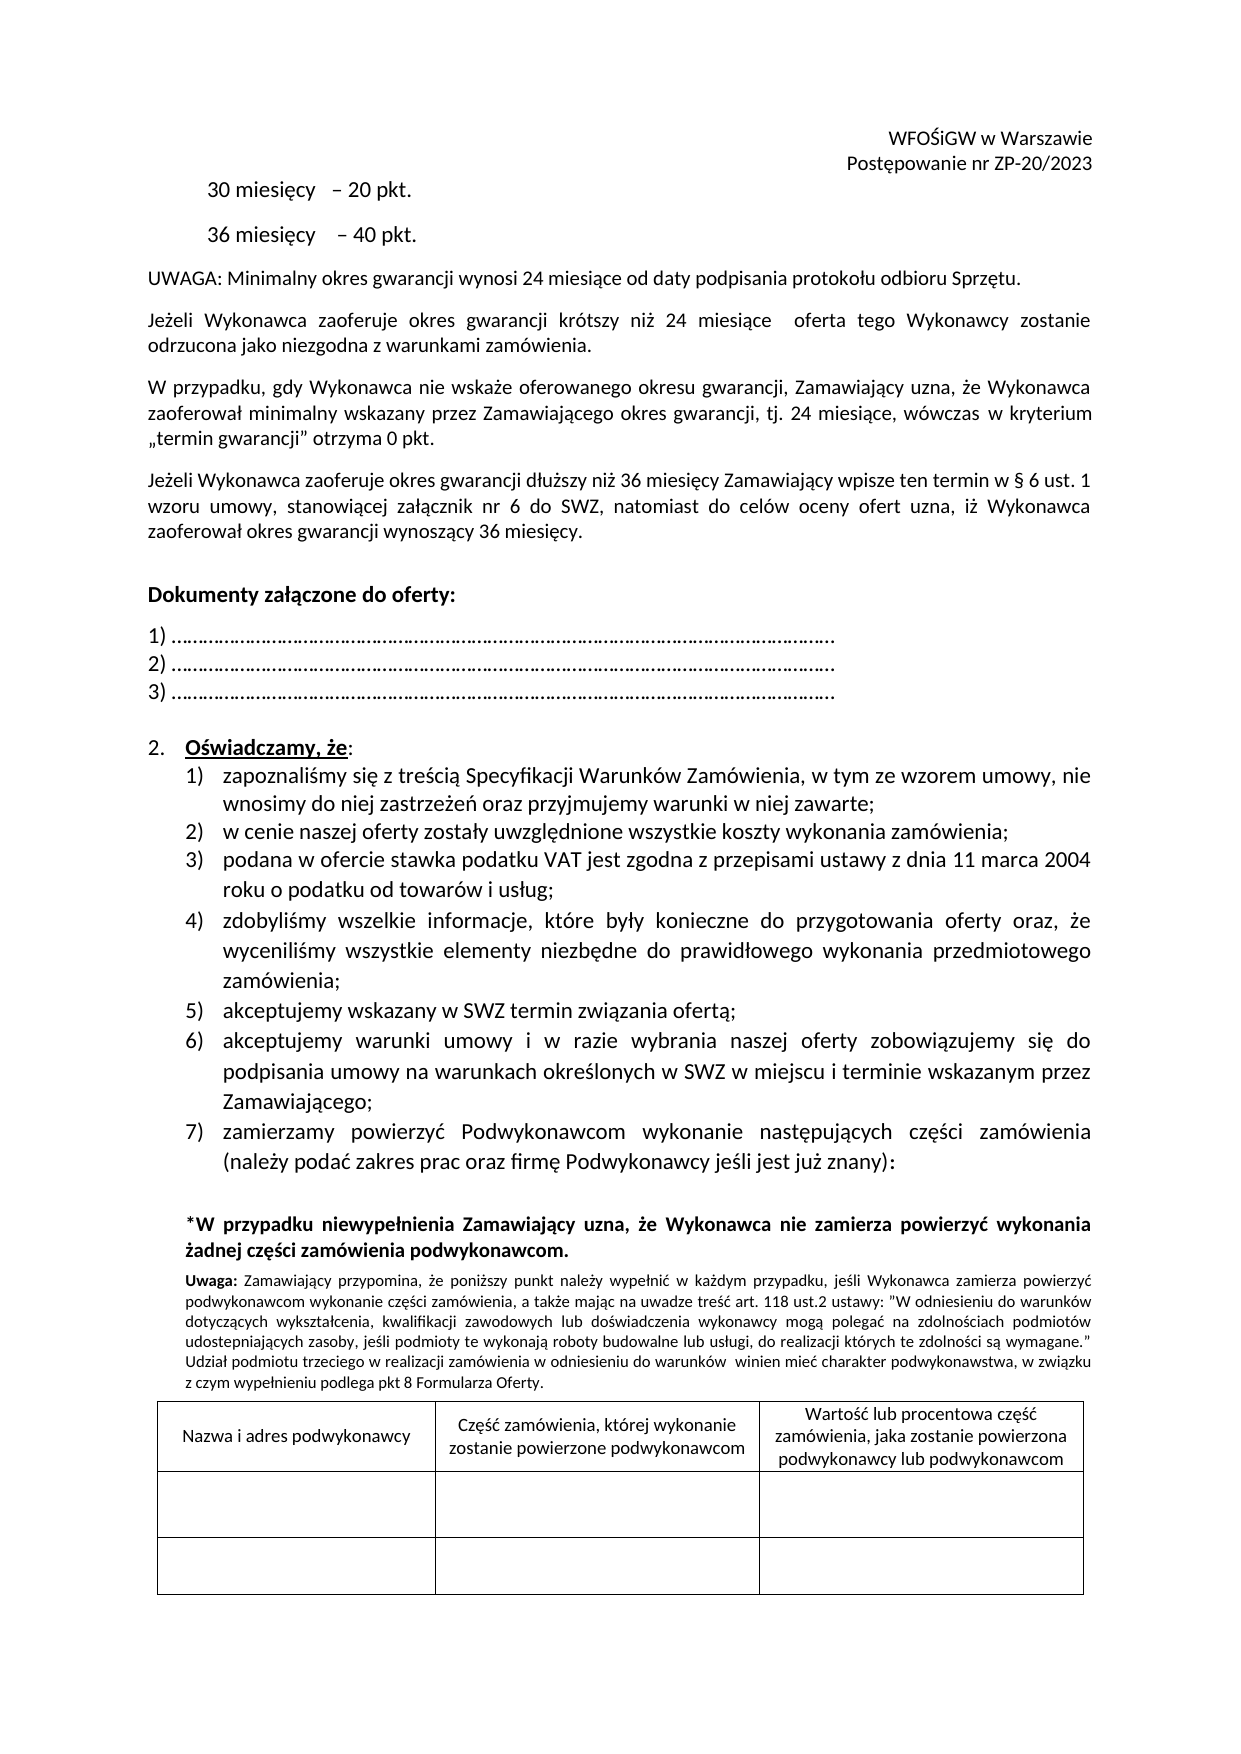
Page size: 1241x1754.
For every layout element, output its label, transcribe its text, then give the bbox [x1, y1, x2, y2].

text *W przypadku niewypełnienia Zamawiający uzna, że Wykonawca nie zamierza powierzyć wykonania żadnej części zamówienia podwykonawcom. [185, 1211, 1092, 1262]
list zdobyliśmy wszelkie informacje, które były konieczne do przygotowania oferty oraz, że wyceniliśmy wszystkie elementy niezbędne do prawidłowego wykonania przedmiotowego zamówienia; [185, 906, 1092, 994]
table_cell [158, 1472, 435, 1537]
table_header Wartość lub procentowa część zamówienia, jaka zostanie powierzona podwykonawcy lub podwykonawcom [760, 1402, 1083, 1471]
text 2) ……………………………………………………………………………………………………………… [148, 649, 1092, 677]
text 30 miesięcy – 20 pkt. [207, 176, 1092, 203]
text Uwaga: Zamawiający przypomina, że poniższy punkt należy wypełnić w każdym przypadku, jeśli Wykonawca zamierza powierzyć podwykonawcom wykonanie części zamówienia, a także mając na uwadze treść art. 118 ust.2 ustawy: ”W odniesieniu do warunków dotyczących wykształcenia, kwalifikacji zawodowych lub doświadczenia wykonawcy mogą polegać na zdolnościach podmiotów udostepniających zasoby, jeśli podmioty te wykonają roboty budowalne lub usługi, do realizacji których te zdolności są wymagane.” Udział podmiotu trzeciego w realizacji zamówienia w odniesieniu do warunków winien mieć charakter podwykonawstwa, w związku z czym wypełnieniu podlega pkt 8 Formularza Oferty. [185, 1271, 1092, 1392]
list Oświadczamy, że: [148, 733, 1092, 761]
text Jeżeli Wykonawca zaoferuje okres gwarancji dłuższy niż 36 miesięcy Zamawiający wpisze ten termin w § 6 ust. 1 wzoru umowy, stanowiącej załącznik nr 6 do SWZ, natomiast do celów oceny ofert uzna, iż Wykonawca zaoferował okres gwarancji wynoszący 36 miesięcy. [148, 467, 1092, 544]
table_header Nazwa i adres podwykonawcy [158, 1402, 435, 1471]
list zapoznaliśmy się z treścią Specyfikacji Warunków Zamówienia, w tym ze wzorem umowy, nie wnosimy do niej zastrzeżeń oraz przyjmujemy warunki w niej zawarte; [185, 761, 1092, 817]
table_header Część zamówienia, której wykonanie zostanie powierzone podwykonawcom [436, 1402, 759, 1471]
text Jeżeli Wykonawca zaoferuje okres gwarancji krótszy niż 24 miesiące oferta tego Wykonawcy zostanie odrzucona jako niezgodna z warunkami zamówienia. [148, 307, 1092, 358]
list akceptujemy warunki umowy i w razie wybrania naszej oferty zobowiązujemy się do podpisania umowy na warunkach określonych w SWZ w miejscu i terminie wskazanym przez Zamawiającego; [185, 1027, 1092, 1115]
list podana w ofercie stawka podatku VAT jest zgodna z przepisami ustawy z dnia 11 marca 2004 roku o podatku od towarów i usług; [185, 845, 1092, 903]
table_cell [158, 1538, 435, 1594]
text W przypadku, gdy Wykonawca nie wskaże oferowanego okresu gwarancji, Zamawiający uzna, że Wykonawca zaoferował minimalny wskazany przez Zamawiającego okres gwarancji, tj. 24 miesiące, wówczas w kryterium „termin gwarancji” otrzyma 0 pkt. [148, 374, 1092, 451]
text Dokumenty załączone do oferty: [148, 581, 1092, 609]
table_cell [760, 1538, 1083, 1594]
table_cell [760, 1472, 1083, 1537]
list akceptujemy wskazany w SWZ termin związania ofertą; [185, 996, 1092, 1024]
text 36 miesięcy – 40 pkt. [207, 220, 1092, 248]
table_cell [436, 1538, 759, 1594]
list zamierzamy powierzyć Podwykonawcom wykonanie następujących części zamówienia (należy podać zakres prac oraz firmę Podwykonawcy jeśli jest już znany): [185, 1117, 1092, 1175]
list w cenie naszej oferty zostały uwzględnione wszystkie koszty wykonania zamówienia; [185, 817, 1092, 845]
table_cell [436, 1472, 759, 1537]
text 1) ……………………………………………………………………………………………………………… [148, 621, 1092, 649]
text 3) ……………………………………………………………………………………………………………… [148, 677, 1092, 705]
text UWAGA: Minimalny okres gwarancji wynosi 24 miesiące od daty podpisania protokołu odbioru Sprzętu. [148, 265, 1092, 290]
